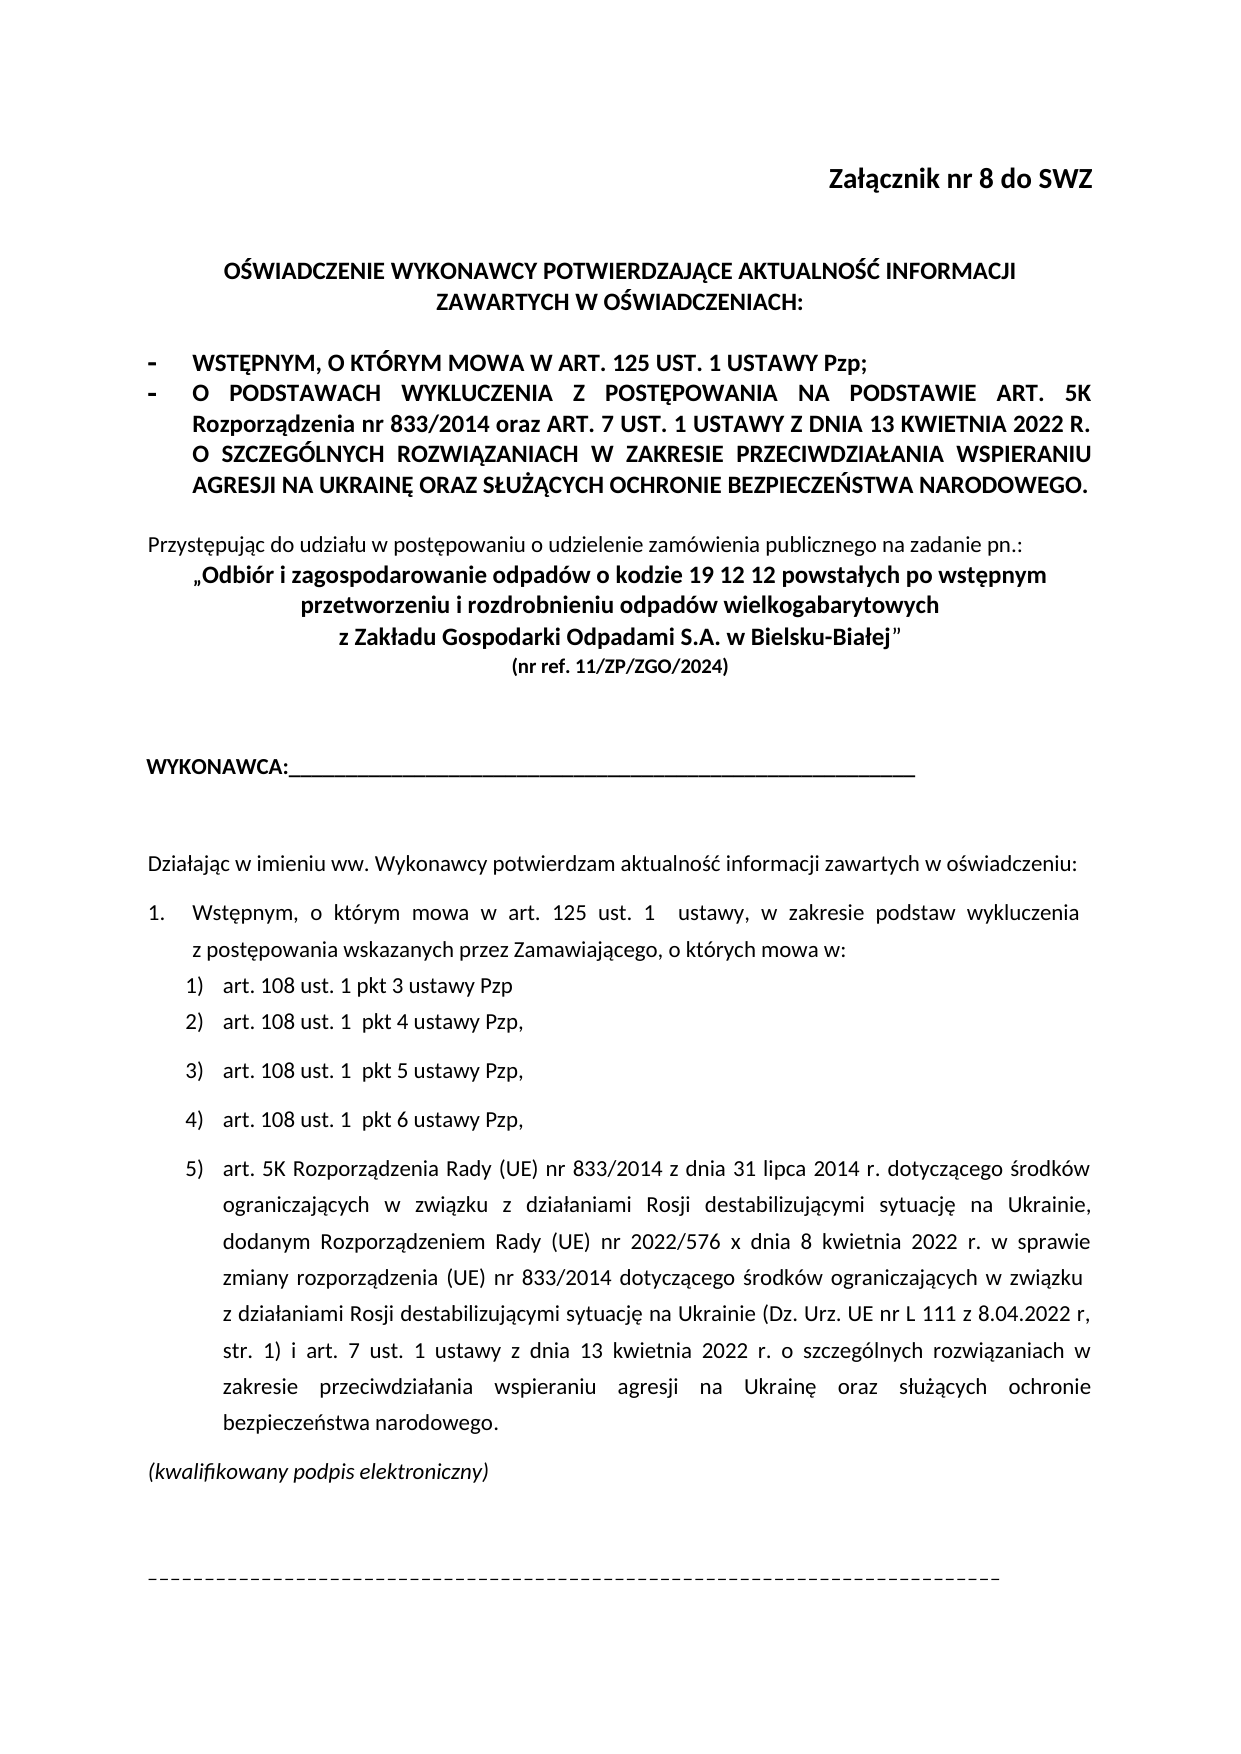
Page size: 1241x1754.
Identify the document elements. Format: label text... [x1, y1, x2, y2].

text „Odbiór i zagospodarowanie odpadów o kodzie 19 12 12 powstałych po wstępnym przetworzeniu i rozdrobnieniu odpadów wielkogabarytowych [151, 559, 1089, 620]
list art. 108 ust. 1 pkt 4 ustawy Pzp, [185, 1007, 1093, 1036]
list WSTĘPNYM, O KTÓRYM MOWA W ART. 125 UST. 1 USTAWY Pzp; [148, 347, 1093, 377]
text z Zakładu Gospodarki Odpadami S.A. w Bielsku-Białej” [151, 621, 1089, 652]
text OŚWIADCZENIE WYKONAWCY POTWIERDZAJĄCE AKTUALNOŚĆ INFORMACJI [148, 255, 1093, 286]
list art. 108 ust. 1 pkt 6 ustawy Pzp, [185, 1105, 1093, 1133]
text ZAWARTYCH W OŚWIADCZENIACH: [148, 286, 1093, 316]
text Przystępując do udziału w postępowaniu o udzielenie zamówienia publicznego na zadanie pn.: [148, 530, 1093, 558]
text Załącznik nr 8 do SWZ [148, 160, 1093, 196]
list O PODSTAWACH WYKLUCZENIA Z POSTĘPOWANIA NA PODSTAWIE ART. 5K Rozporządzenia nr 833/2014 oraz ART. 7 UST. 1 USTAWY Z DNIA 13 KWIETNIA 2022 R. O SZCZEGÓLNYCH ROZWIĄZANIACH W ZAKRESIE PRZECIWDZIAŁANIA WSPIERANIU AGRESJI NA UKRAINĘ ORAZ SŁUŻĄCYCH OCHRONIE BEZPIECZEŃSTWA NARODOWEGO. [148, 377, 1093, 499]
text (nr ref. 11/ZP/ZGO/2024) [151, 653, 1089, 678]
text ___________________________________________________________________________ [148, 1555, 1093, 1583]
text (kwalifikowany podpis elektroniczny) [148, 1457, 1093, 1485]
text Działając w imieniu ww. Wykonawcy potwierdzam aktualność informacji zawartych w oświadczeniu: [148, 849, 1093, 878]
text WYKONAWCA:_______________________________________________________ [146, 752, 1093, 780]
list art. 5K Rozporządzenia Rady (UE) nr 833/2014 z dnia 31 lipca 2014 r. dotyczącego środków ograniczających w związku z działaniami Rosji destabilizującymi sytuację na Ukrainie, dodanym Rozporządzeniem Rady (UE) nr 2022/576 x dnia 8 kwietnia 2022 r. w sprawie zmiany rozporządzenia (UE) nr 833/2014 dotyczącego środków ograniczających w związku z działaniami Rosji destabilizującymi sytuację na Ukrainie (Dz. Urz. UE nr L 111 z 8.04.2022 r, str. 1) i art. 7 ust. 1 ustawy z dnia 13 kwietnia 2022 r. o szczególnych rozwiązaniach w zakresie przeciwdziałania wspieraniu agresji na Ukrainę oraz służących ochronie bezpieczeństwa narodowego. [185, 1154, 1093, 1437]
list art. 108 ust. 1 pkt 3 ustawy Pzp [185, 971, 1093, 999]
list Wstępnym, o którym mowa w art. 125 ust. 1 ustawy, w zakresie podstaw wykluczenia z postępowania wskazanych przez Zamawiającego, o których mowa w: [148, 898, 1093, 963]
list art. 108 ust. 1 pkt 5 ustawy Pzp, [185, 1056, 1093, 1084]
